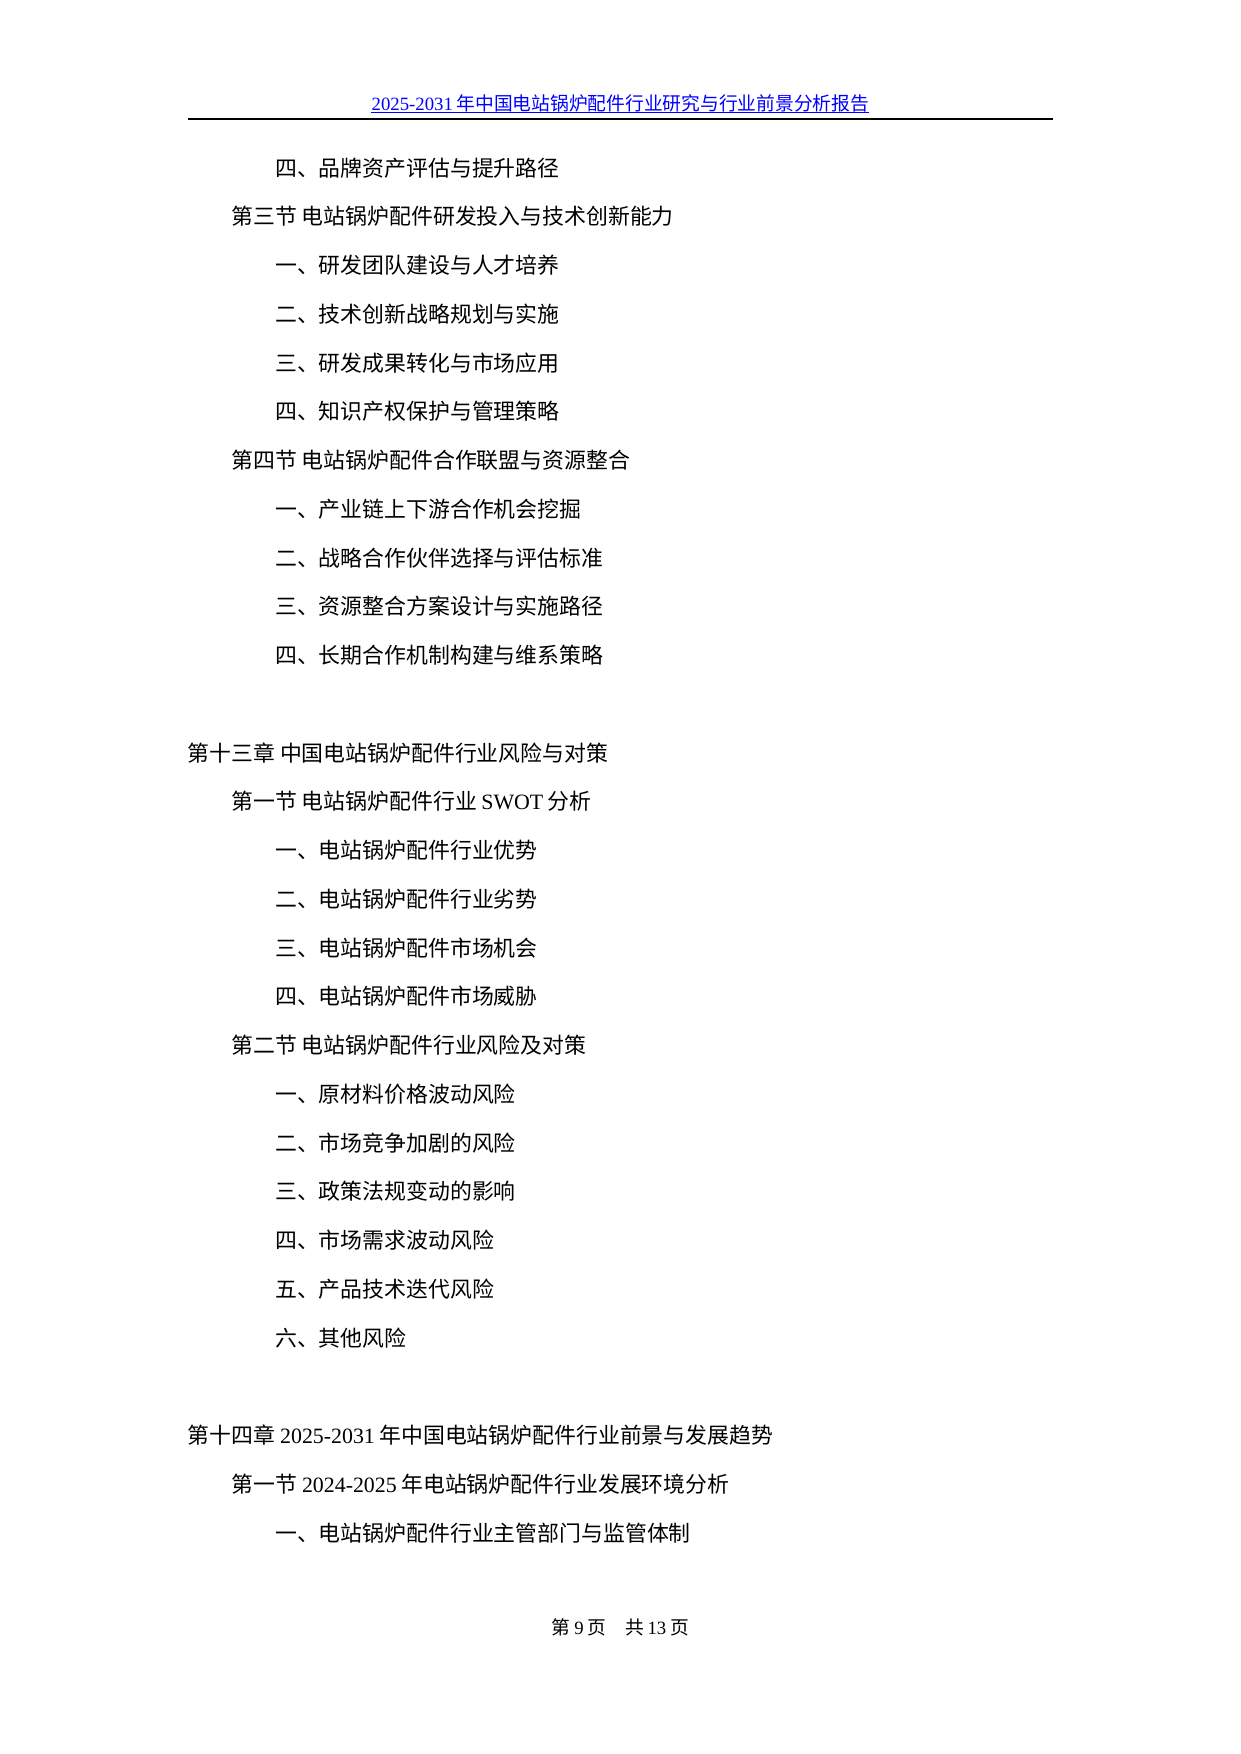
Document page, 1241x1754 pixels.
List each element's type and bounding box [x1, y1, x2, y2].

text [187, 150, 1053, 1548]
